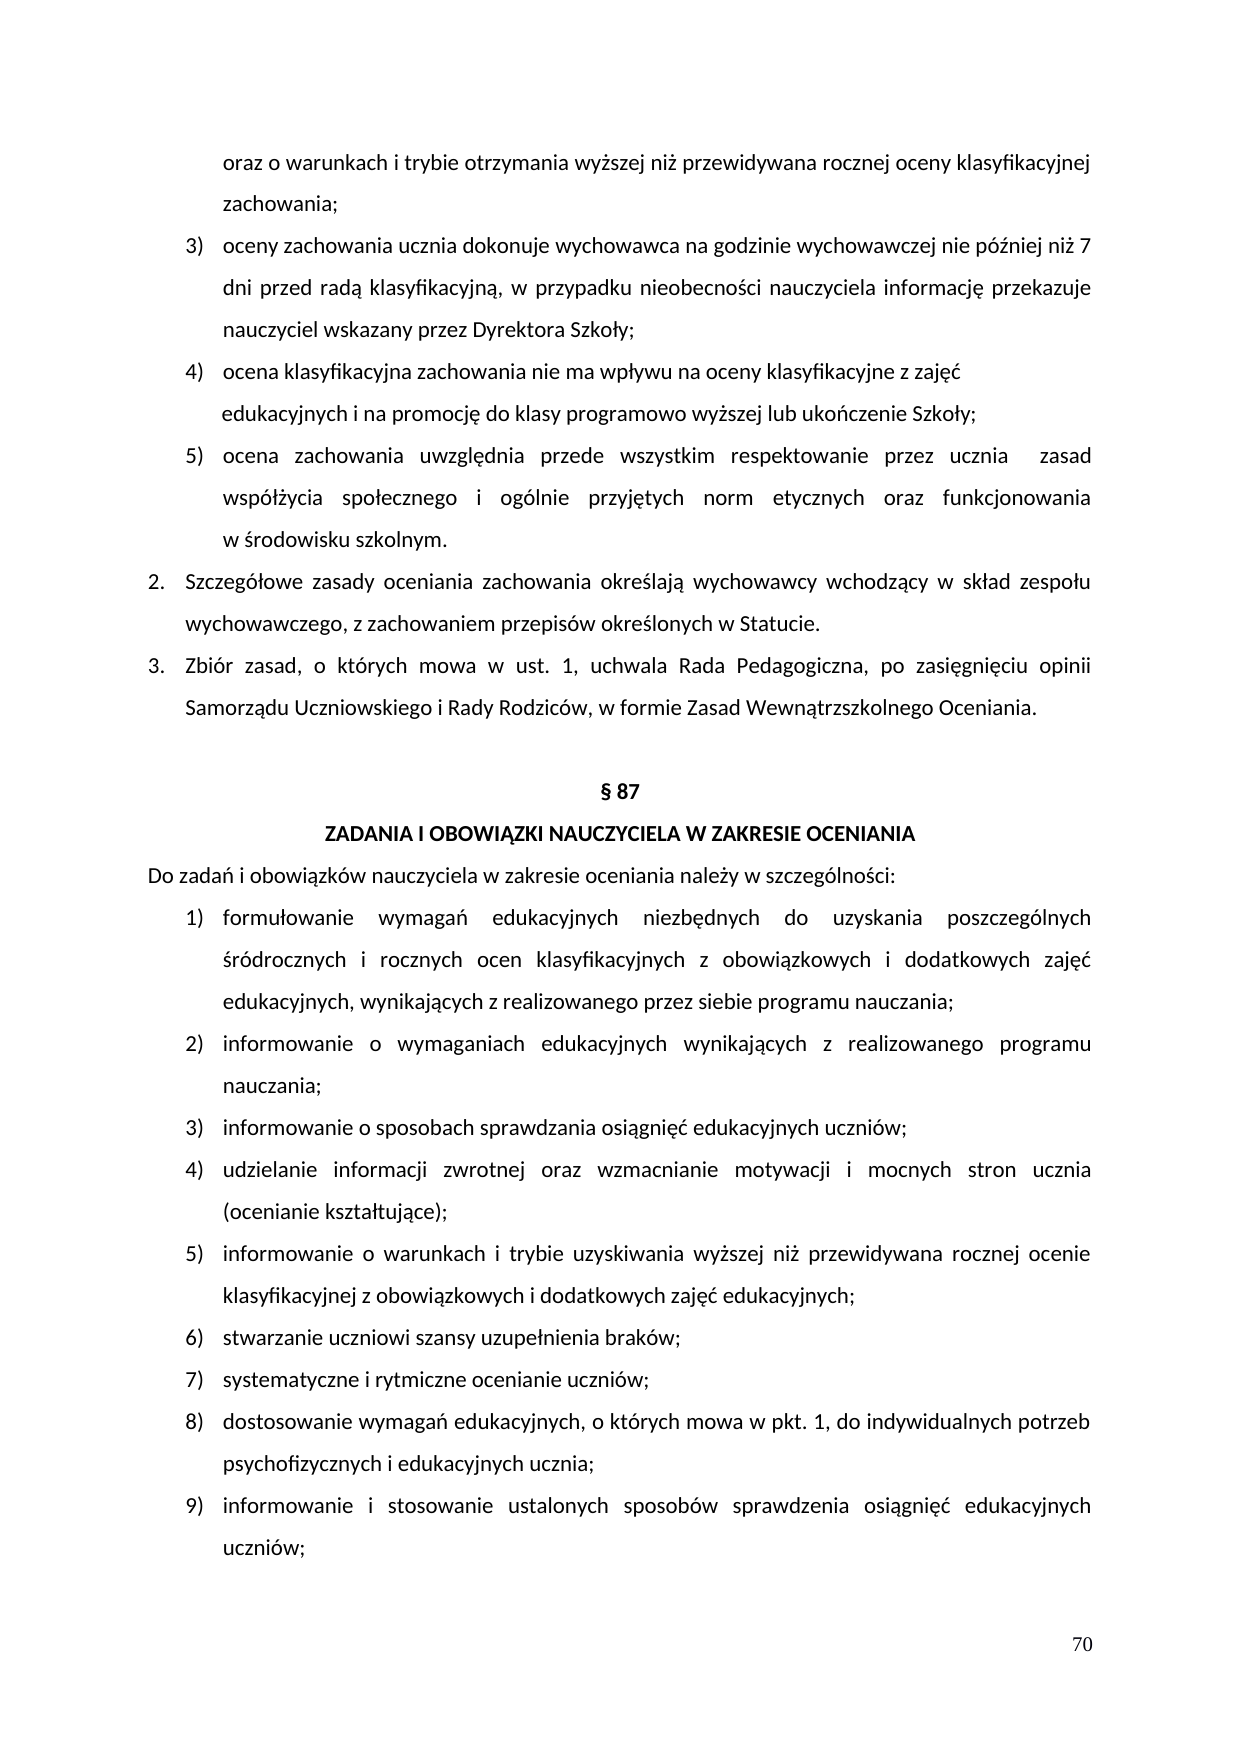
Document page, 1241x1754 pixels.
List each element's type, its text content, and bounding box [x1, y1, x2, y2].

text § 87 [148, 777, 1093, 805]
list informowanie o warunkach i trybie uzyskiwania wyższej niż przewidywana rocznej ocenie klasyfikacyjnej z obowiązkowych i dodatkowych zajęć edukacyjnych; [185, 1239, 1093, 1309]
list ocena zachowania uwzględnia przede wszystkim respektowanie przez ucznia zasad współżycia społecznego i ogólnie przyjętych norm etycznych oraz funkcjonowania w środowisku szkolnym. [185, 441, 1093, 553]
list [185, 148, 1093, 218]
list ocena klasyfikacyjna zachowania nie ma wpływu na oceny klasyfikacyjne z zajęć [185, 357, 1093, 386]
text edukacyjnych i na promocję do klasy programowo wyższej lub ukończenie Szkoły; [185, 399, 1093, 427]
list Szczegółowe zasady oceniania zachowania określają wychowawcy wchodzący w skład zespołu wychowawczego, z zachowaniem przepisów określonych w Statucie. [148, 567, 1093, 637]
text Do zadań i obowiązków nauczyciela w zakresie oceniania należy w szczególności: [148, 861, 1093, 889]
text ZADANIA I OBOWIĄZKI NAUCZYCIELA W ZAKRESIE OCENIANIA [148, 819, 1093, 847]
list formułowanie wymagań edukacyjnych niezbędnych do uzyskania poszczególnych śródrocznych i rocznych ocen klasyfikacyjnych z obowiązkowych i dodatkowych zajęć edukacyjnych, wynikających z realizowanego przez siebie programu nauczania; [185, 903, 1093, 1015]
list informowanie i stosowanie ustalonych sposobów sprawdzenia osiągnięć edukacyjnych uczniów; [185, 1491, 1093, 1561]
list systematyczne i rytmiczne ocenianie uczniów; [185, 1365, 1093, 1393]
list oceny zachowania ucznia dokonuje wychowawca na godzinie wychowawczej nie później niż 7 dni przed radą klasyfikacyjną, w przypadku nieobecności nauczyciela informację przekazuje nauczyciel wskazany przez Dyrektora Szkoły; [185, 232, 1093, 343]
list dostosowanie wymagań edukacyjnych, o których mowa w pkt. 1, do indywidualnych potrzeb psychofizycznych i edukacyjnych ucznia; [185, 1407, 1093, 1477]
list informowanie o wymaganiach edukacyjnych wynikających z realizowanego programu nauczania; [185, 1029, 1093, 1099]
list stwarzanie uczniowi szansy uzupełnienia braków; [185, 1323, 1093, 1351]
list udzielanie informacji zwrotnej oraz wzmacnianie motywacji i mocnych stron ucznia (ocenianie kształtujące); [185, 1155, 1093, 1225]
list Zbiór zasad, o których mowa w ust. 1, uchwala Rada Pedagogiczna, po zasięgnięciu opinii Samorządu Uczniowskiego i Rady Rodziców, w formie Zasad Wewnątrzszkolnego Oceniania. [148, 651, 1093, 721]
list informowanie o sposobach sprawdzania osiągnięć edukacyjnych uczniów; [185, 1113, 1093, 1141]
